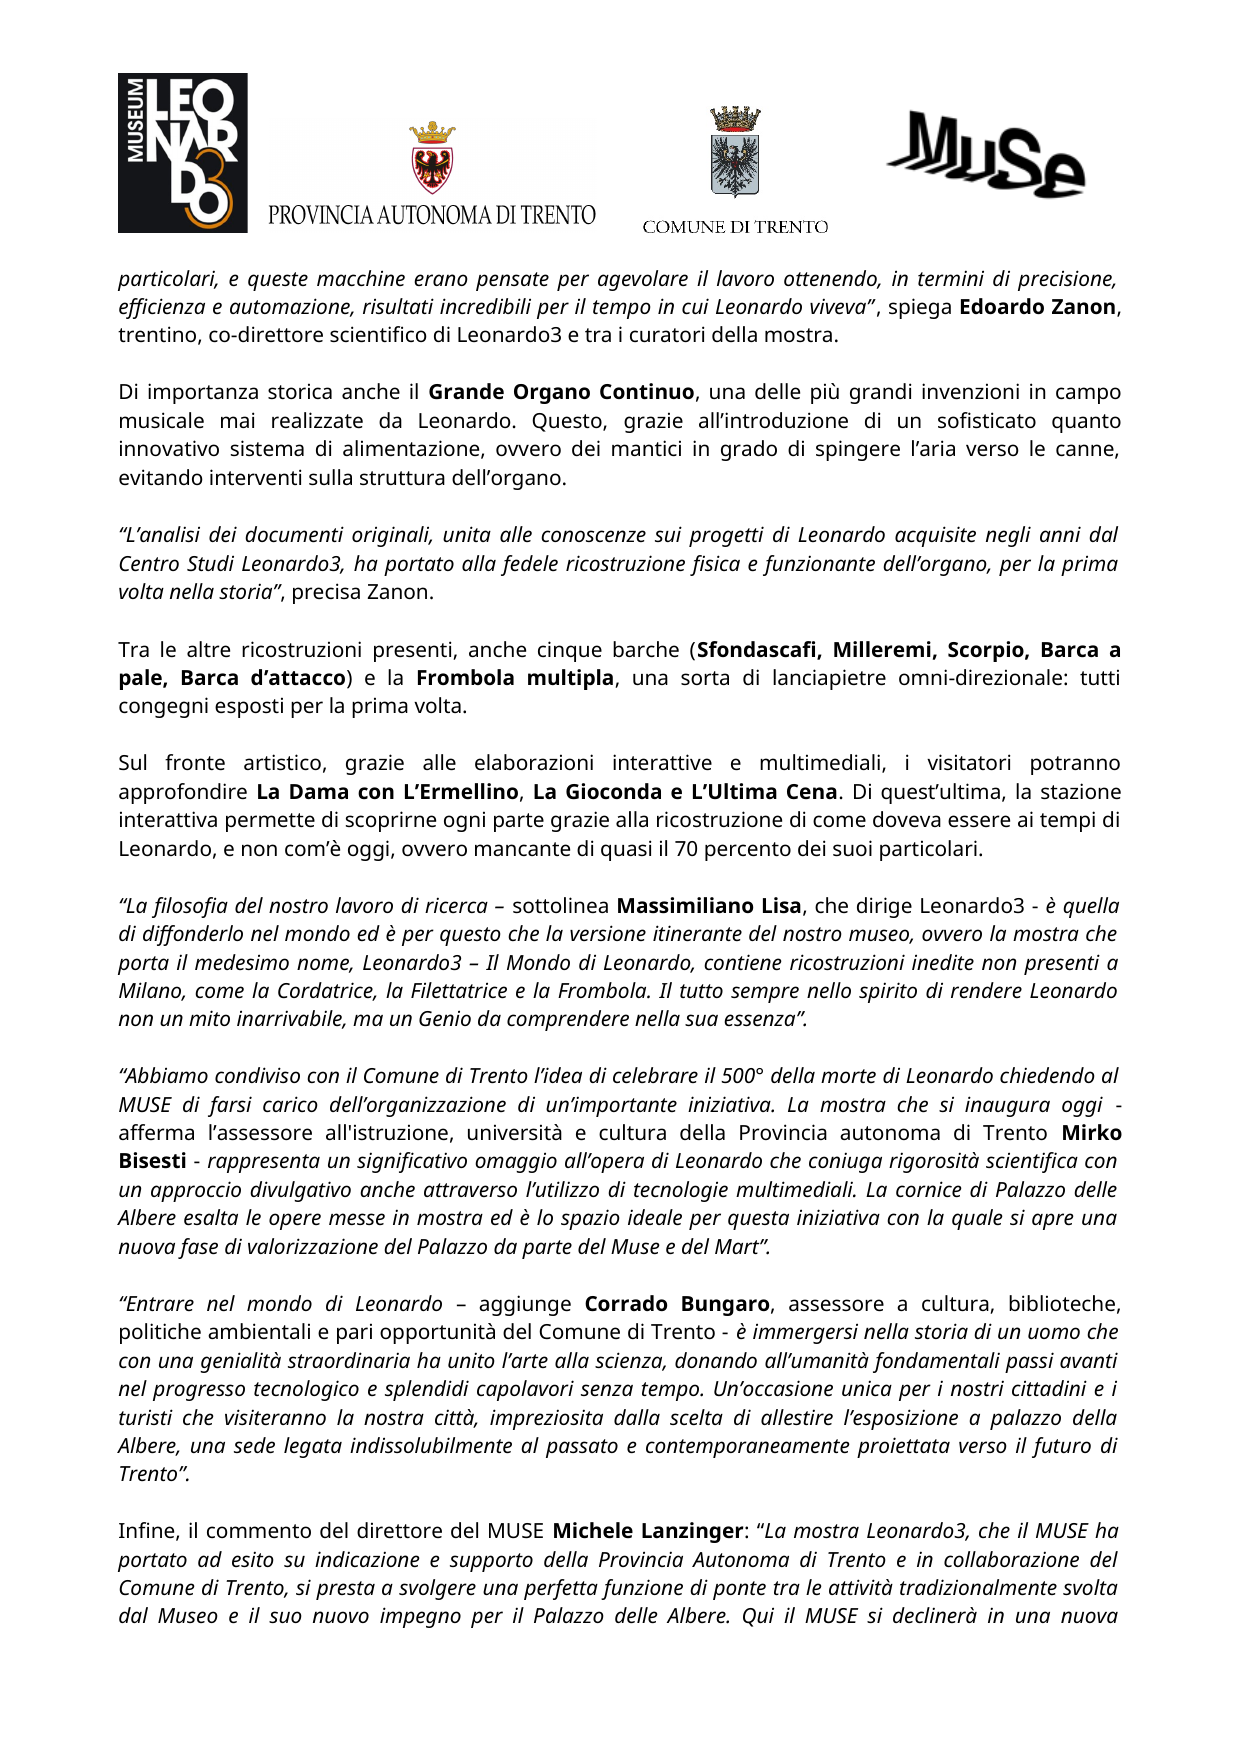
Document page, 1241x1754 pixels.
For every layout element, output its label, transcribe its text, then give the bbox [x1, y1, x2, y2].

text “Entrare nel mondo di Leonardo – aggiunge Corrado Bungaro, assessore a cultura, biblioteche, politiche ambientali e pari opportunità del Comune di Trento - è immergersi nella storia di un uomo che con una genialità straordinaria ha unito l’arte alla scienza, donando all’umanità fondamentali passi avanti nel progresso tecnologico e splendidi capolavori senza tempo. Un’occasione unica per i nostri cittadini e i turisti che visiteranno la nostra città, impreziosita dalla scelta di allestire l’esposizione a palazzo della Albere, una sede legata indissolubilmente al passato e contemporaneamente proiettata verso il futuro di Trento”. [118, 1289, 1122, 1488]
picture [118, 73, 248, 233]
picture [874, 75, 1096, 233]
picture [643, 106, 828, 233]
text “L’analisi dei documenti originali, unita alle conoscenze sui progetti di Leonardo acquisite negli anni dal Centro Studi Leonardo3, ha portato alla fedele ricostruzione fisica e funzionante dell’organo, per la prima volta nella storia”, precisa Zanon. [118, 520, 1122, 606]
text “Abbiamo condiviso con il Comune di Trento l’idea di celebrare il 500° della morte di Leonardo chiedendo al MUSE di farsi carico dell’organizzazione di un’importante iniziativa. La mostra che si inaugura oggi - afferma l’assessore all'istruzione, università e cultura della Provincia autonoma di Trento Mirko Bisesti - rappresenta un significativo omaggio all’opera di Leonardo che coniuga rigorosità scientifica con un approccio divulgativo anche attraverso l’utilizzo di tecnologie multimediali. La cornice di Palazzo delle Albere esalta le opere messe in mostra ed è lo spazio ideale per questa iniziativa con la quale si apre una nuova fase di valorizzazione del Palazzo da parte del Muse e del Mart”. [118, 1061, 1122, 1260]
text Di importanza storica anche il Grande Organo Continuo, una delle più grandi invenzioni in campo musicale mai realizzate da Leonardo. Questo, grazie all’introduzione di un sofisticato quanto innovativo sistema di alimentazione, ovvero dei mantici in grado di spingere l’aria verso le canne, evitando interventi sulla struttura dell’organo. [118, 377, 1122, 491]
text “La filosofia del nostro lavoro di ricerca – sottolinea Massimiliano Lisa, che dirige Leonardo3 - è quella di diffonderlo nel mondo ed è per questo che la versione itinerante del nostro museo, ovvero la mostra che porta il medesimo nome, Leonardo3 – Il Mondo di Leonardo, contiene ricostruzioni inedite non presenti a Milano, come la Cordatrice, la Filettatrice e la Frombola. Il tutto sempre nello spirito di rendere Leonardo non un mito inarrivabile, ma un Genio da comprendere nella sua essenza”. [118, 891, 1122, 1033]
text Tra le altre ricostruzioni presenti, anche cinque barche (Sfondascafi, Milleremi, Scorpio, Barca a pale, Barca d’attacco) e la Frombola multipla, una sorta di lanciapietre omni-direzionale: tutti congegni esposti per la prima volta. [118, 635, 1122, 720]
text Sul fronte artistico, grazie alle elaborazioni interattive e multimediali, i visitatori potranno approfondire La Dama con L’Ermellino, La Gioconda e L’Ultima Cena. Di quest’ultima, la stazione interattiva permette di scoprirne ogni parte grazie alla ricostruzione di come doveva essere ai tempi di Leonardo, e non com’è oggi, ovvero mancante di quasi il 70 percento dei suoi particolari. [118, 748, 1122, 862]
picture [268, 118, 597, 233]
